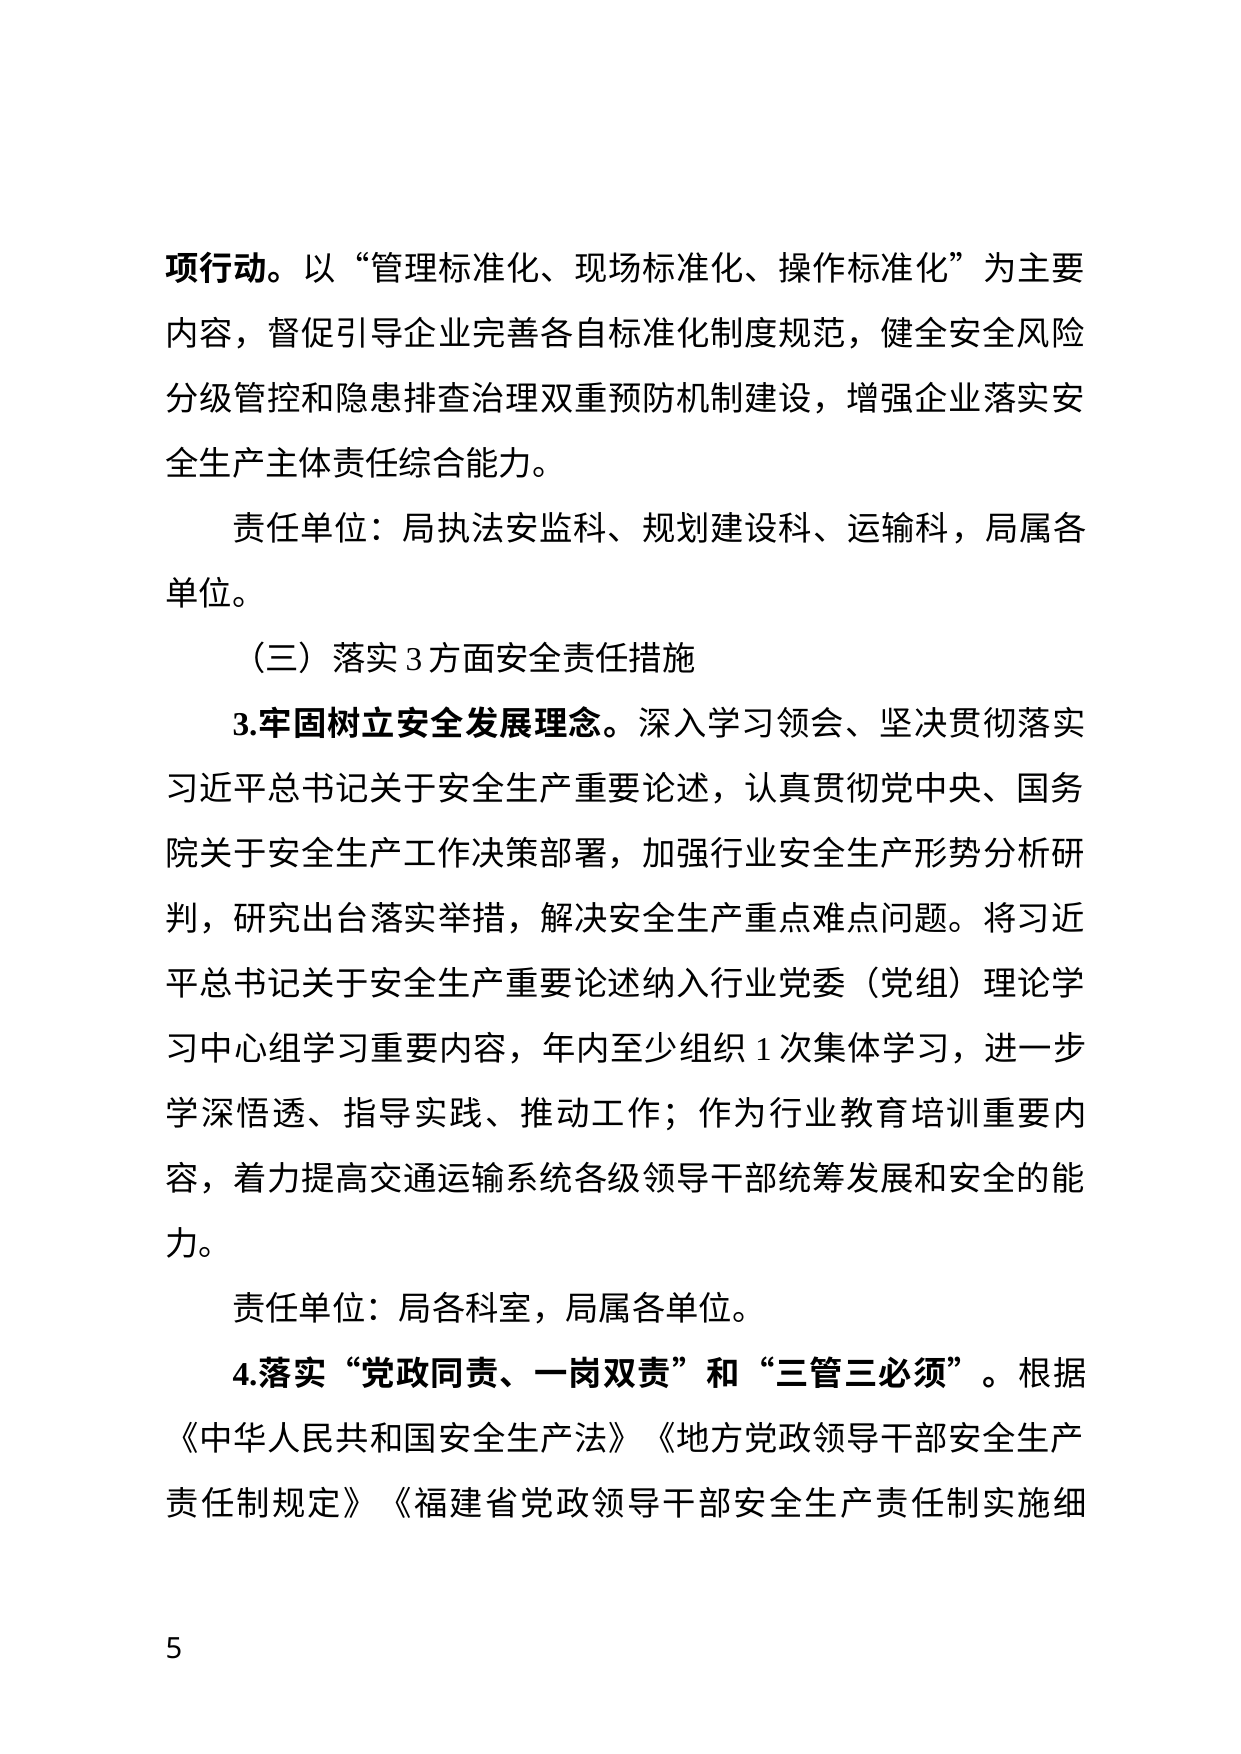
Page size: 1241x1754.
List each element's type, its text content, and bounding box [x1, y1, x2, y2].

text 3.牢固树立安全发展理念。深入学习领会、坚决贯彻落实习近平总书记关于安全生产重要论述，认真贯彻党中央、国务院关于安全生产工作决策部署，加强行业安全生产形势分析研判，研究出台落实举措，解决安全生产重点难点问题。将习近平总书记关于安全生产重要论述纳入行业党委（党组）理论学习中心组学习重要内容，年内至少组织1次集体学习，进一步学深悟透、指导实践、推动工作；作为行业教育培训重要内容，着力提高交通运输系统各级领导干部统筹发展和安全的能力。 [165, 688, 1087, 1273]
text 责任单位：局执法安监科、规划建设科、运输科，局属各单位。 [165, 493, 1087, 623]
text （三）落实3方面安全责任措施 [165, 623, 1087, 688]
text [165, 1338, 1087, 1533]
text 责任单位：局各科室，局属各单位。 [165, 1273, 1087, 1338]
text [165, 233, 1087, 493]
